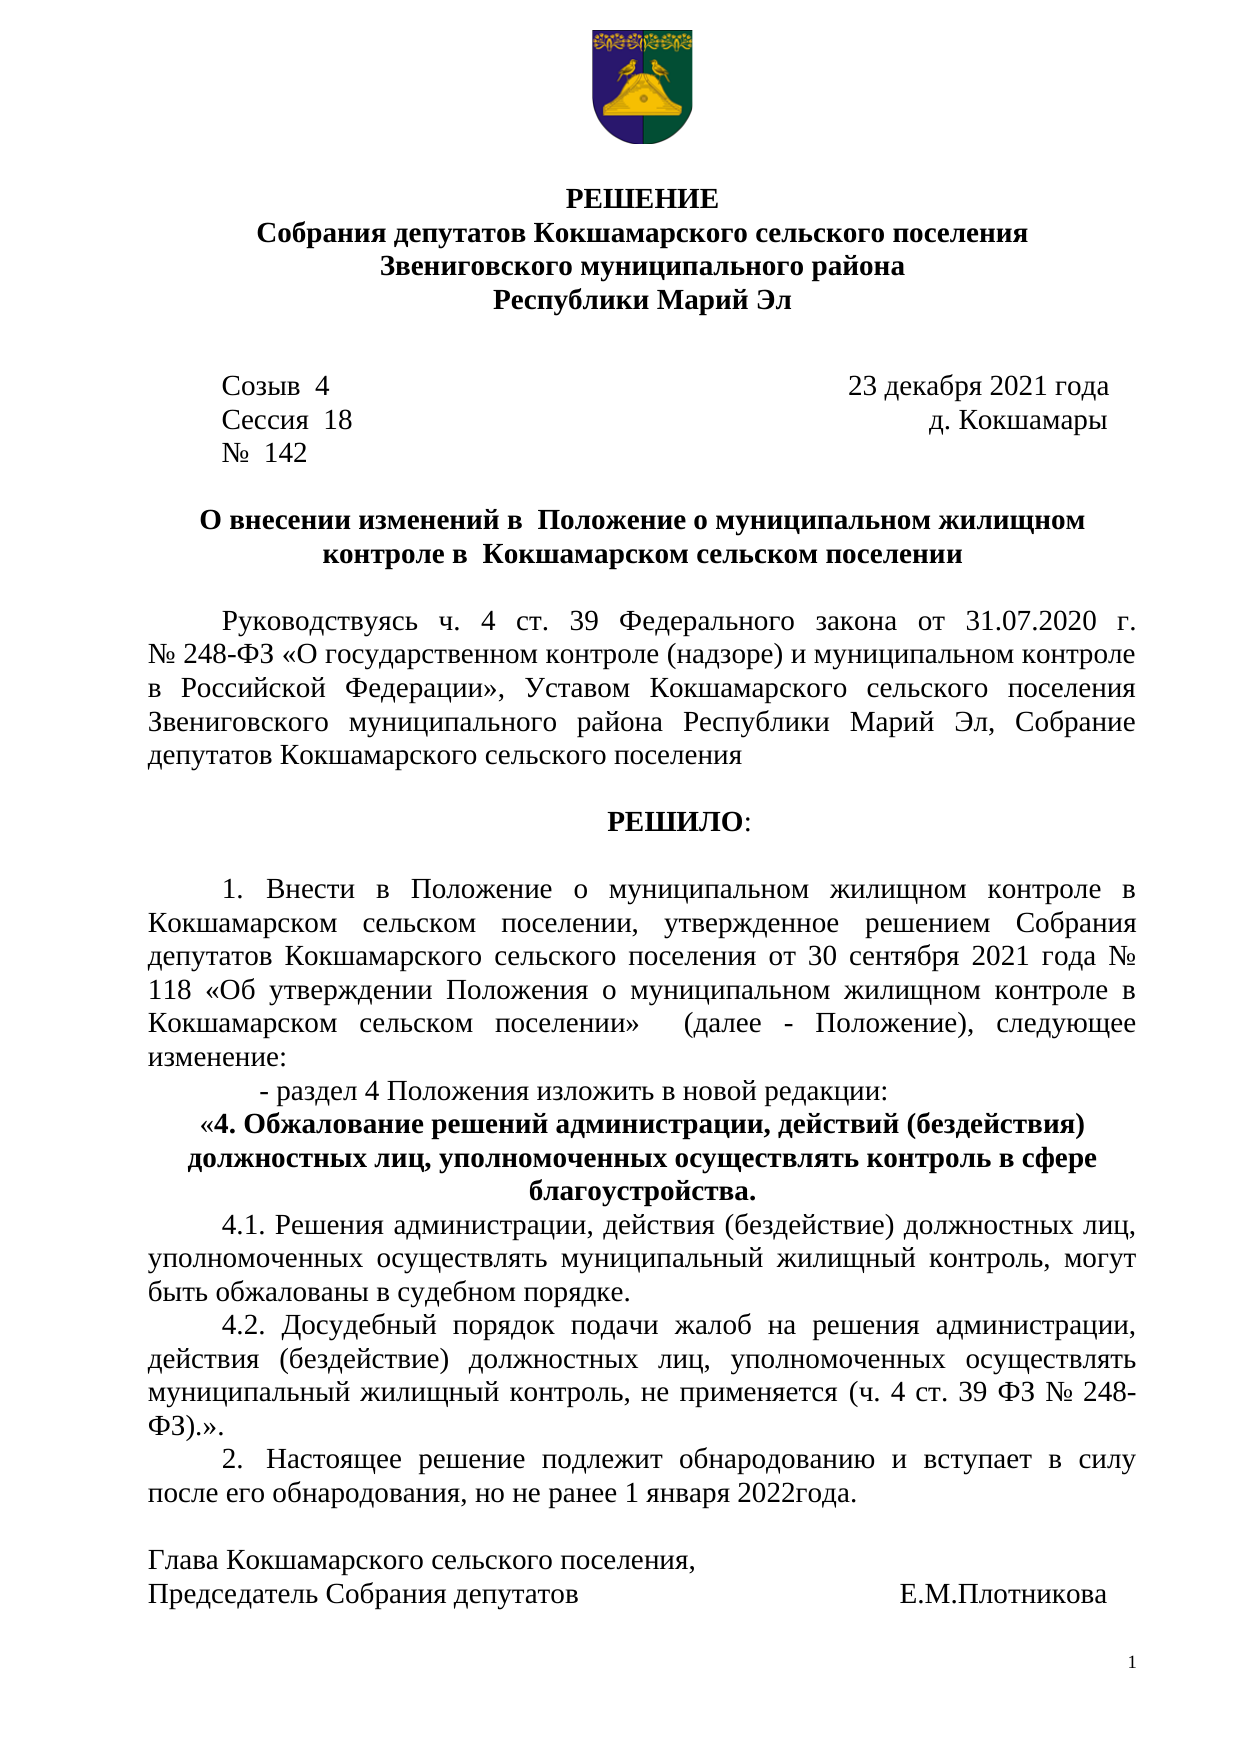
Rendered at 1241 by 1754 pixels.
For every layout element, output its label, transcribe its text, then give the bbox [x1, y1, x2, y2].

text Сессия 18 д. Кокшамары [221, 402, 1137, 435]
text Председатель Собрания депутатов Е.М.Плотникова [148, 1576, 1137, 1609]
text Глава Кокшамарского сельского поселения, [148, 1542, 1137, 1576]
text - раздел 4 Положения изложить в новой редакции: [259, 1073, 1137, 1106]
text «4. Обжалование решений администрации, действий (бездействия) должностных лиц, уполномоченных осуществлять контроль в сфере благоустройства. [148, 1106, 1137, 1207]
text РЕШИЛО: [148, 804, 1137, 838]
list Внести в Положение о муниципальном жилищном контроле в Кокшамарском сельском поселении, утвержденное решением Собрания депутатов Кокшамарского сельского поселения от 30 сентября 2021 года № 118 «Об утверждении Положения о муниципальном жилищном контроле в Кокшамарском сельском поселении» (далее - Положение), следующее изменение: [148, 871, 1137, 1073]
text Созыв 4 23 декабря 2021 года [221, 368, 1137, 402]
text О внесении изменений в Положение о муниципальном жилищном контроле в Кокшамарском сельском поселении [148, 502, 1137, 569]
text Собрания депутатов Кокшамарского сельского поселения [148, 215, 1137, 248]
text № 142 [221, 435, 1137, 469]
text 4.1. Решения администрации, действия (бездействие) должностных лиц, уполномоченных осуществлять муниципальный жилищный контроль, могут быть обжалованы в судебном порядке. [148, 1207, 1137, 1307]
text Руководствуясь ч. 4 ст. 39 Федерального закона от 31.07.2020 г. № 248-ФЗ «О государственном контроле (надзоре) и муниципальном контроле в Российской Федерации», Уставом Кокшамарского сельского поселения Звениговского муниципального района Республики Марий Эл, Собрание депутатов Кокшамарского сельского поселения [148, 603, 1137, 771]
text 4.2. Досудебный порядок подачи жалоб на решения администрации, действия (бездействие) должностных лиц, уполномоченных осуществлять муниципальный жилищный контроль, не применяется (ч. 4 ст. 39 ФЗ № 248-ФЗ).». [148, 1307, 1137, 1442]
list Настоящее решение подлежит обнародованию и вступает в силу после его обнародования, но не ранее 1 января 2022года. [148, 1442, 1137, 1509]
text РЕШЕНИЕ [148, 181, 1137, 215]
text Республики Марий Эл [148, 282, 1137, 316]
text Звениговского муниципального района [148, 248, 1137, 282]
